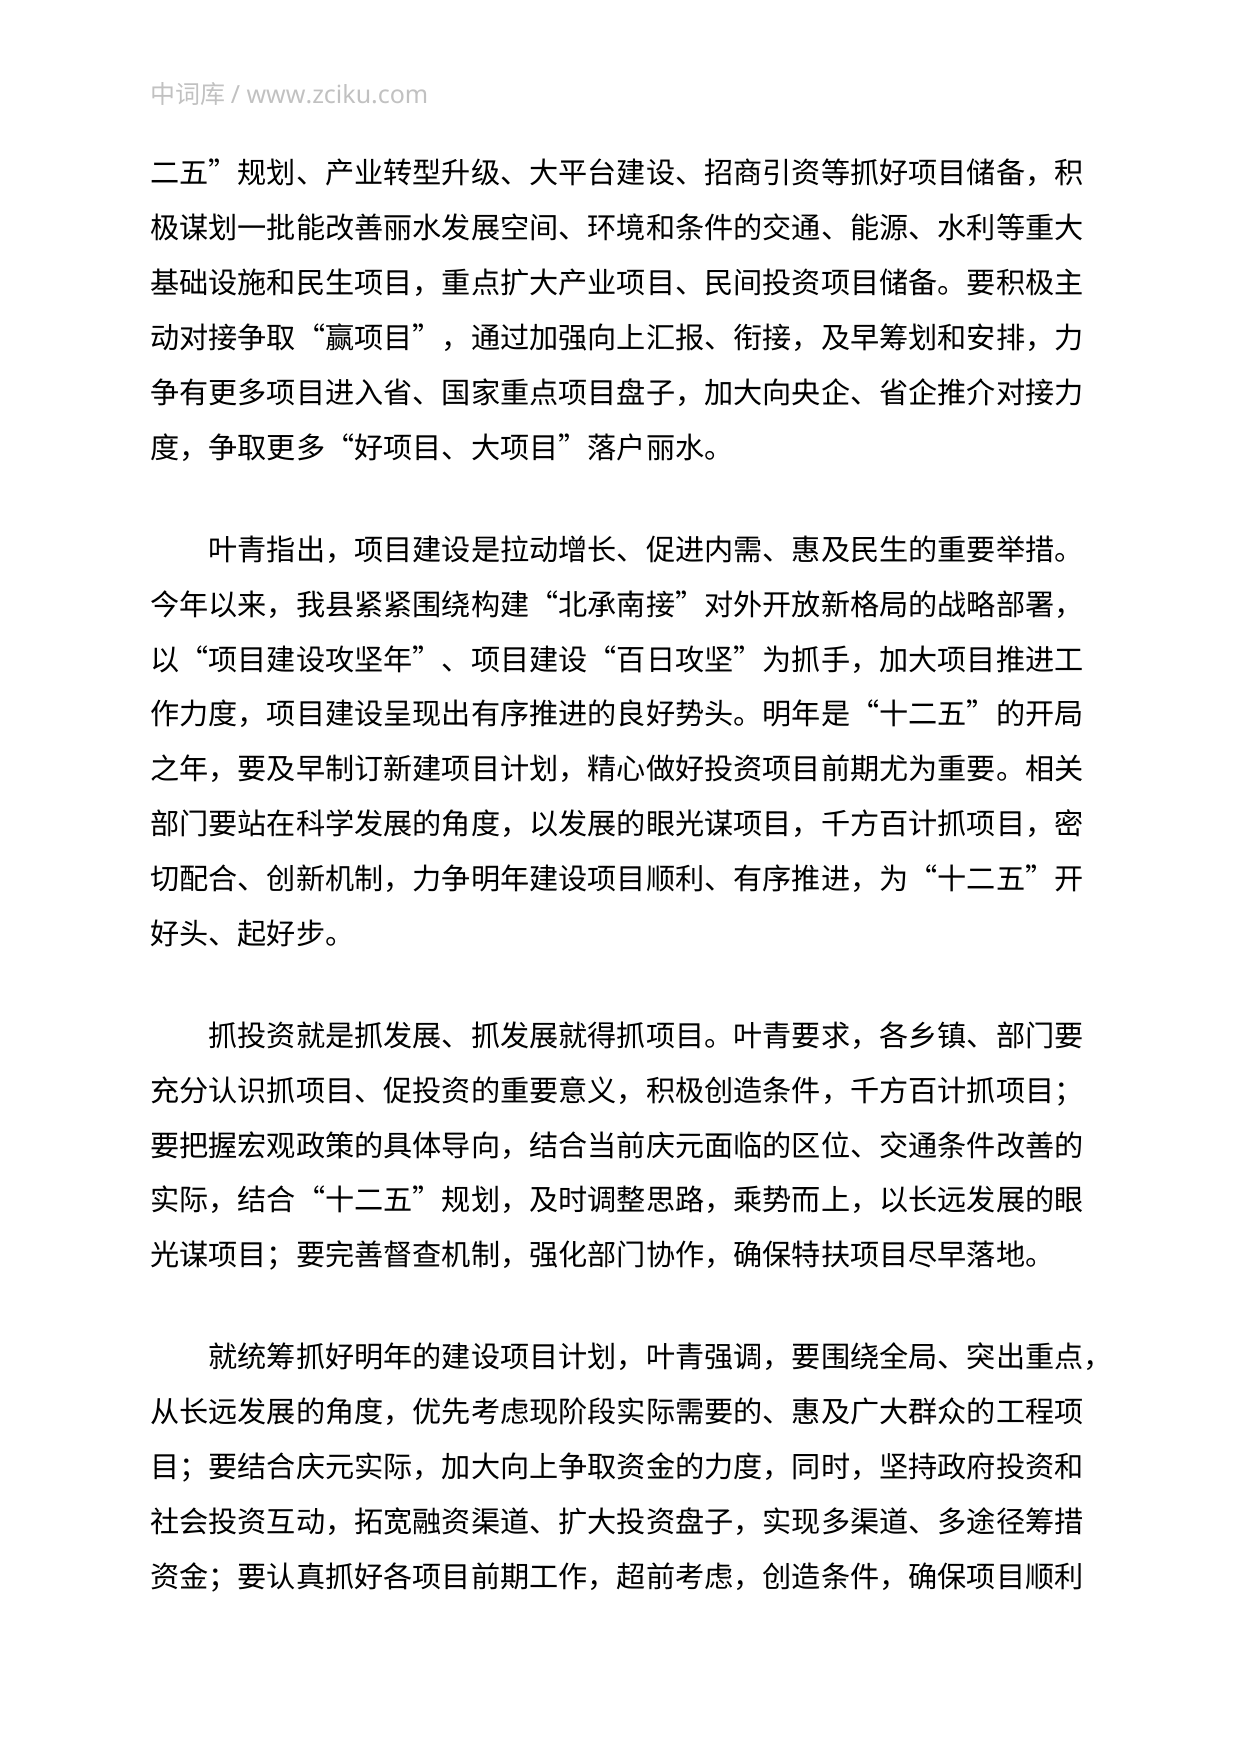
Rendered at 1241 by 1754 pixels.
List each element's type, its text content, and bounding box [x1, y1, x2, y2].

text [150, 1334, 1090, 1596]
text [150, 150, 1090, 467]
text 叶青指出，项目建设是拉动增长、促进内需、惠及民生的重要举措。今年以来，我县紧紧围绕构建“北承南接”对外开放新格局的战略部署，以“项目建设攻坚年”、项目建设“百日攻坚”为抓手，加大项目推进工作力度，项目建设呈现出有序推进的良好势头。明年是“十二五”的开局之年，要及早制订新建项目计划，精心做好投资项目前期尤为重要。相关部门要站在科学发展的角度，以发展的眼光谋项目，千方百计抓项目，密切配合、创新机制，力争明年建设项目顺利、有序推进，为“十二五”开好头、起好步。 [150, 526, 1090, 953]
text 抓投资就是抓发展、抓发展就得抓项目。叶青要求，各乡镇、部门要充分认识抓项目、促投资的重要意义，积极创造条件，千方百计抓项目；要把握宏观政策的具体导向，结合当前庆元面临的区位、交通条件改善的实际，结合“十二五”规划，及时调整思路，乘势而上，以长远发展的眼光谋项目；要完善督查机制，强化部门协作，确保特扶项目尽早落地。 [150, 1012, 1090, 1274]
